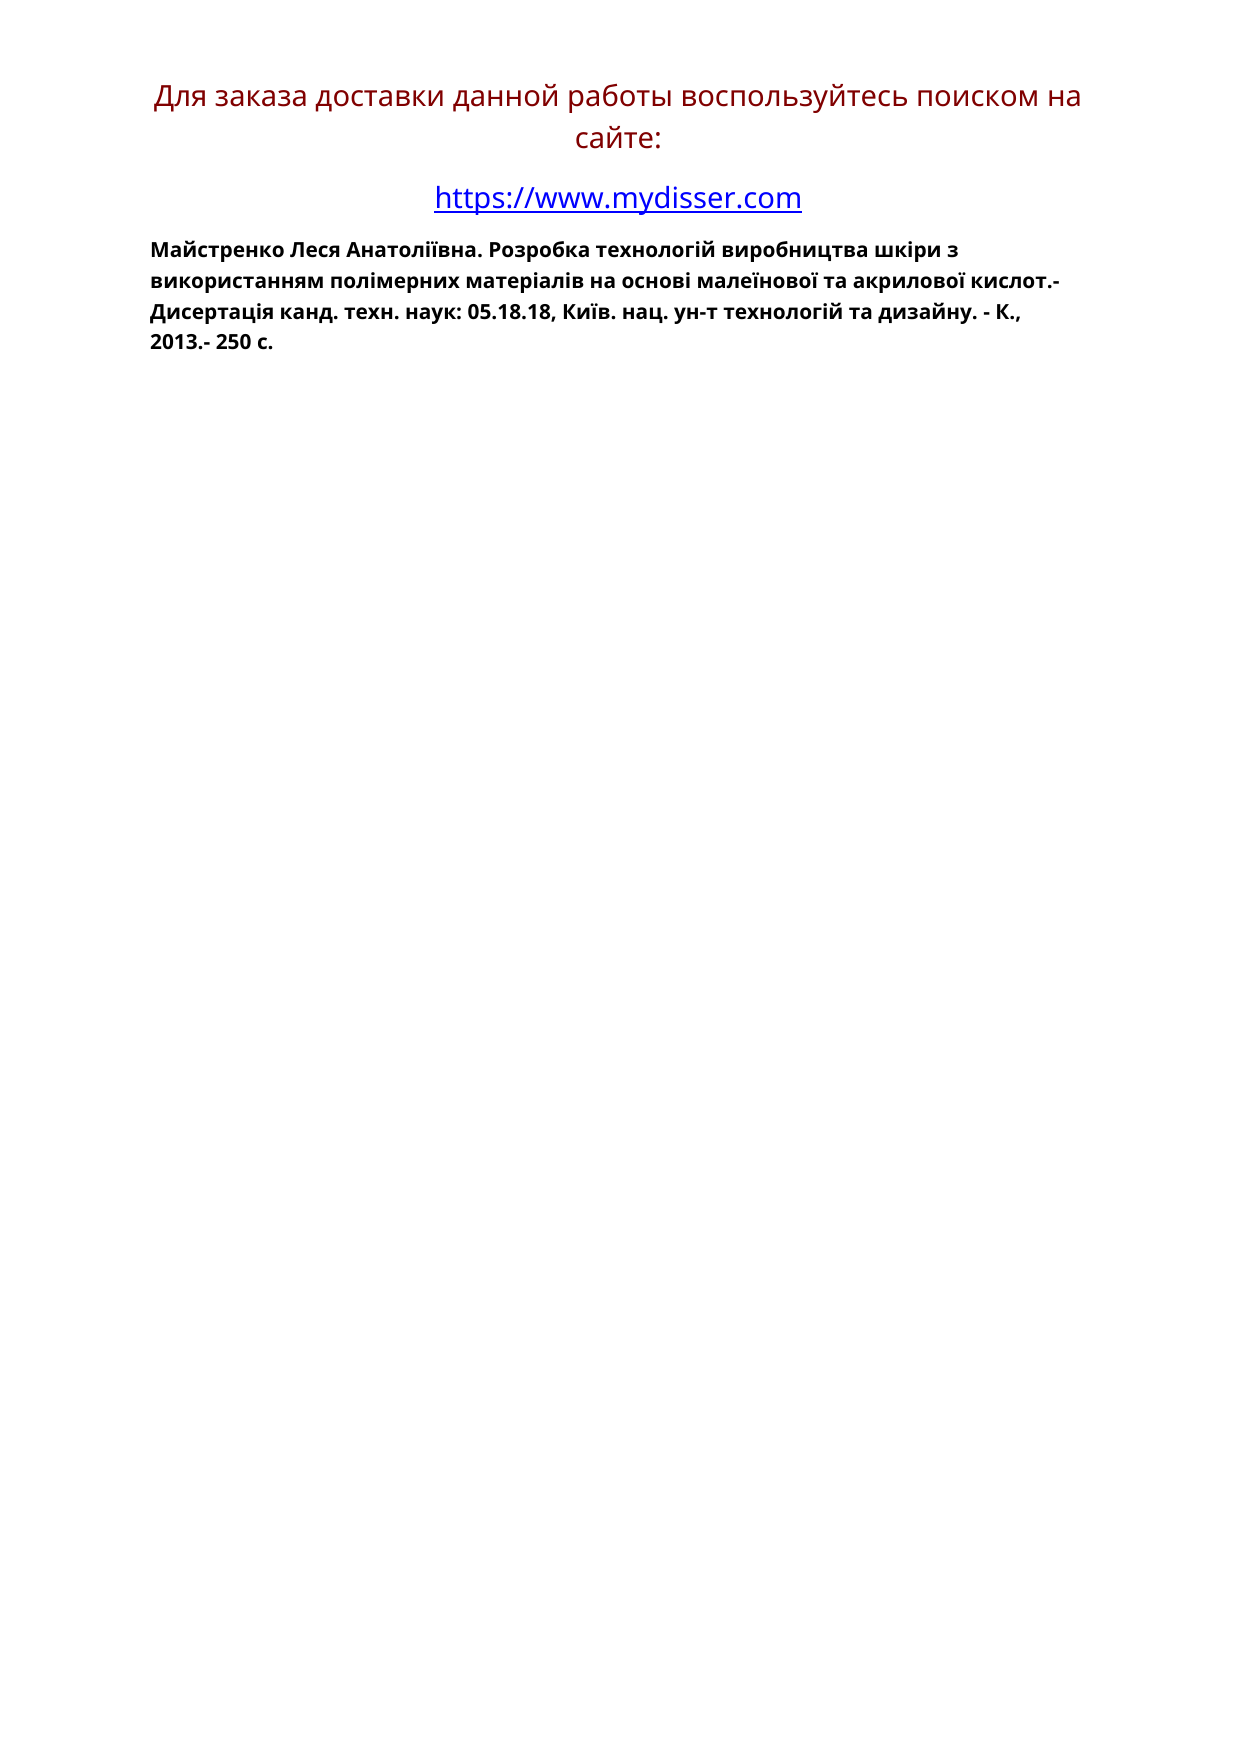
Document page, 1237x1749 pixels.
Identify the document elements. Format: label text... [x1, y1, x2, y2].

text Майстренко Леся Анатоліївна. Розробка технологій виробництва шкіри з використанням полімерних матеріалів на основі малеїнової та акрилової кислот.- Дисертація канд. техн. наук: 05.18.18, Київ. нац. ун-т технологій та дизайну. - К., 2013.- 250 с. [150, 236, 1086, 356]
